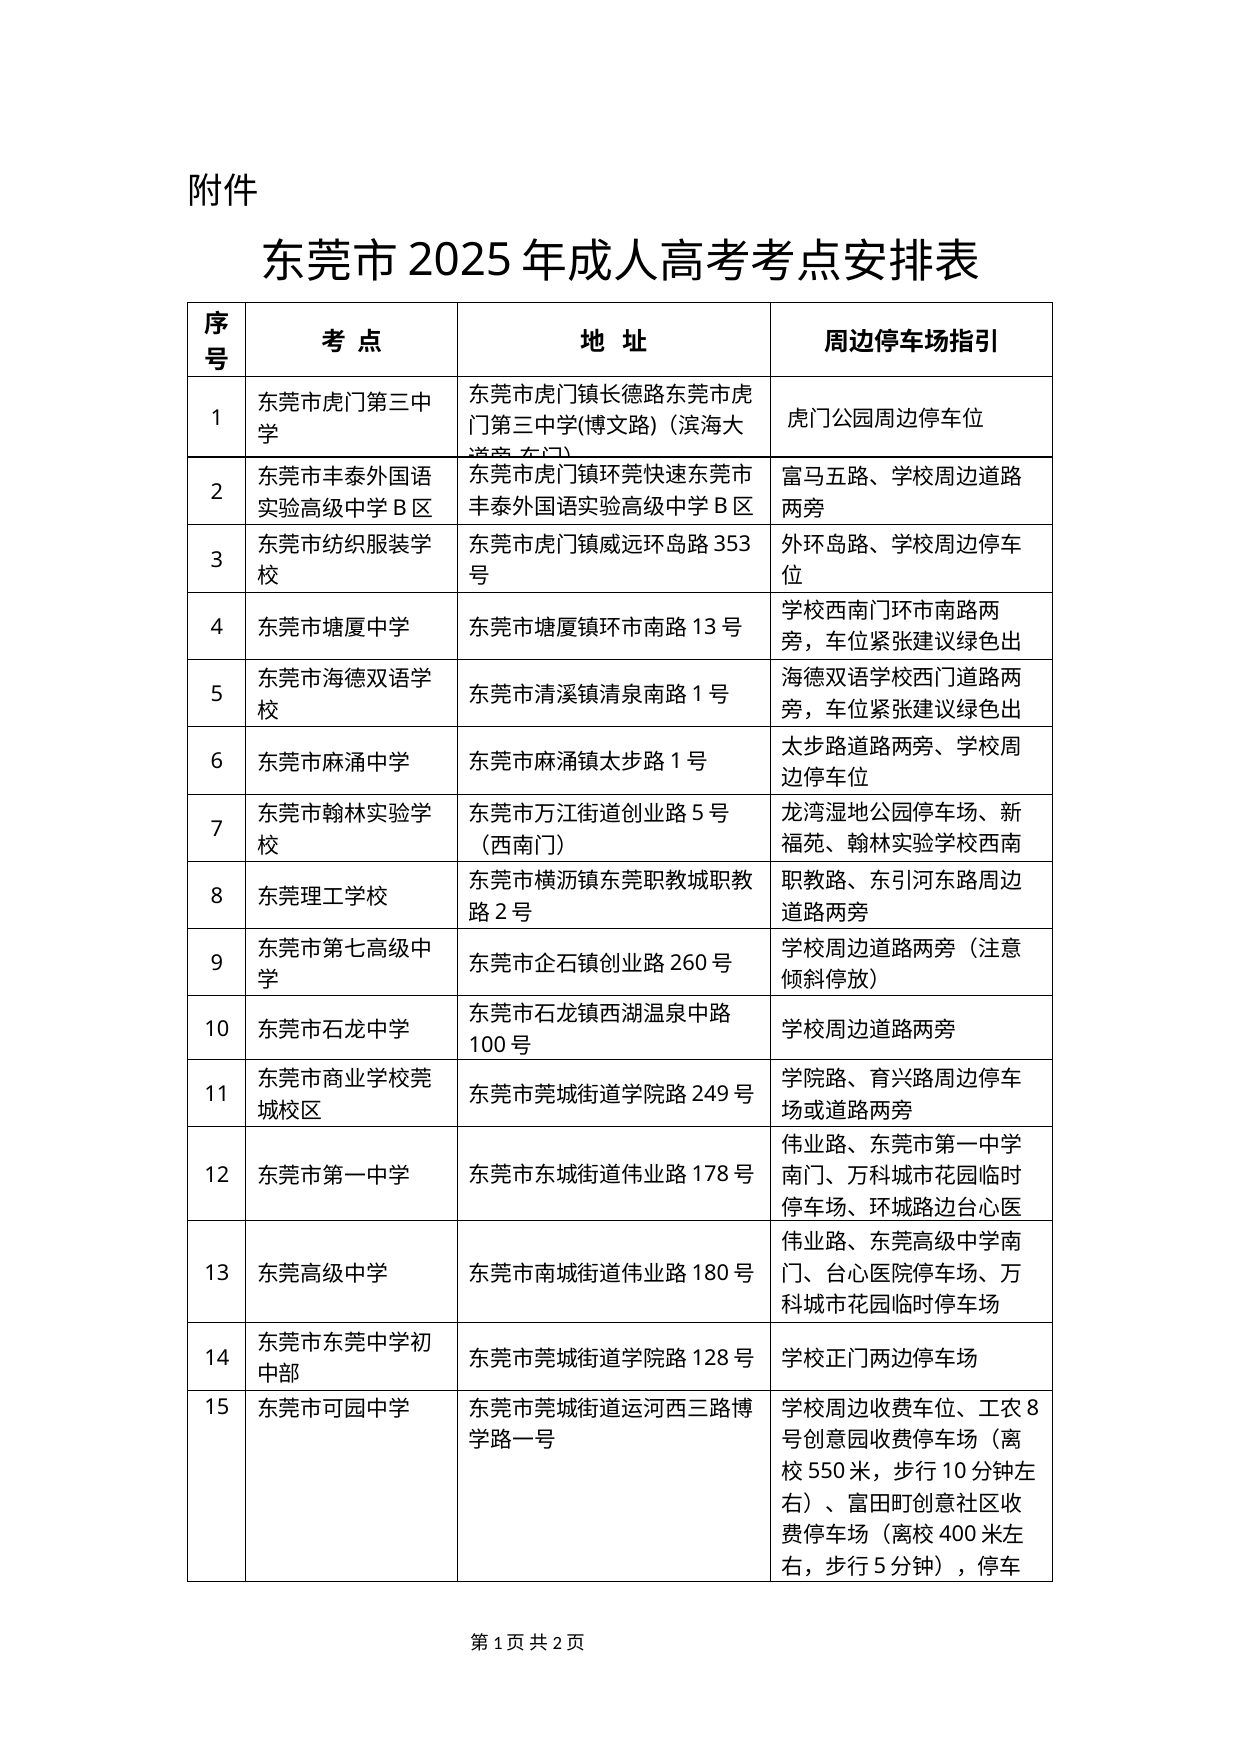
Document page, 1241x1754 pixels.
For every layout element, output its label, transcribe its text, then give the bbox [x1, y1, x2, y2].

table_cell 9 [188, 929, 245, 995]
table_cell 海德双语学校西门道路两旁，车位紧张建议绿色出行 [771, 660, 1052, 726]
table_cell 龙湾湿地公园停车场、新福苑、翰林实验学校西南门停车场 [771, 795, 1052, 861]
table_cell 12 [188, 1127, 245, 1220]
table_cell 1 [188, 377, 245, 456]
table_cell 东莞市可园中学 [246, 1391, 457, 1581]
table_cell 东莞市纺织服装学校 [246, 525, 457, 592]
table_cell 东莞市东城街道伟业路178号 [458, 1127, 770, 1220]
table_cell 东莞理工学校 [246, 862, 457, 928]
table_cell 太步路道路两旁、学校周边停车位 [771, 727, 1052, 793]
table_cell 东莞市东莞中学初中部 [246, 1323, 457, 1389]
table_cell 东莞市翰林实验学校 [246, 795, 457, 861]
table_cell 地 址 [458, 303, 770, 376]
table_cell 3 [188, 525, 245, 592]
table_cell 学校周边道路两旁（注意倾斜停放） [771, 929, 1052, 995]
table_cell 8 [188, 862, 245, 928]
table_cell 学校西南门环市南路两旁，车位紧张建议绿色出行 [771, 593, 1052, 659]
table_cell 伟业路、东莞市第一中学南门、万科城市花园临时停车场、环城路边台心医院停车场 [771, 1127, 1052, 1220]
table_cell 周边停车场指引 [771, 303, 1052, 376]
table_cell 虎门公园周边停车位 [771, 377, 1052, 456]
table_cell 东莞市莞城街道运河西三路博学路一号 [458, 1391, 770, 1581]
table_cell 职教路、东引河东路周边道路两旁 [771, 862, 1052, 928]
table_cell 考 点 [246, 303, 457, 376]
table_header 东莞市2025年成人高考考点安排表 [188, 213, 1053, 302]
table_cell 学校周边道路两旁 [771, 996, 1052, 1058]
table_cell 5 [188, 660, 245, 726]
table_cell 东莞市第一中学 [246, 1127, 457, 1220]
table_cell 东莞市虎门镇长德路东莞市虎门第三中学(博文路)（滨海大道旁-东门） [458, 377, 770, 456]
table_cell 东莞市麻涌中学 [246, 727, 457, 793]
table_cell 15 [188, 1391, 245, 1581]
table_cell 东莞市石龙镇西湖温泉中路100号 [458, 996, 770, 1058]
table_cell 14 [188, 1323, 245, 1389]
table_cell 11 [188, 1060, 245, 1126]
table_cell 东莞市石龙中学 [246, 996, 457, 1058]
table_cell 东莞市第七高级中学 [246, 929, 457, 995]
table_cell 东莞市麻涌镇太步路1号 [458, 727, 770, 793]
table_cell 东莞市企石镇创业路260号 [458, 929, 770, 995]
table_cell 富马五路、学校周边道路两旁 [771, 458, 1052, 524]
table_cell 6 [188, 727, 245, 793]
table_cell 东莞市清溪镇清泉南路1号 [458, 660, 770, 726]
table_cell 序号 [188, 303, 245, 376]
table_cell 4 [188, 593, 245, 659]
table_cell 东莞市莞城街道学院路249号 [458, 1060, 770, 1126]
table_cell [771, 1391, 1052, 1581]
table_cell 东莞市丰泰外国语实验高级中学B区 [246, 458, 457, 524]
table_cell 东莞市商业学校莞城校区 [246, 1060, 457, 1126]
table_cell 东莞市塘厦镇环市南路13号 [458, 593, 770, 659]
table_cell 13 [188, 1221, 245, 1322]
table_cell 东莞市虎门镇威远环岛路353号 [458, 525, 770, 592]
table_cell 东莞市虎门镇环莞快速东莞市丰泰外国语实验高级中学B区（南门） [458, 458, 770, 524]
table_cell 东莞市莞城街道学院路128号 [458, 1323, 770, 1389]
table_cell 7 [188, 795, 245, 861]
text 附件 [187, 162, 1053, 213]
table_cell 2 [188, 458, 245, 524]
table_cell 10 [188, 996, 245, 1058]
table_cell 东莞市塘厦中学 [246, 593, 457, 659]
table_cell 东莞市南城街道伟业路180号 [458, 1221, 770, 1322]
table_cell 学院路、育兴路周边停车场或道路两旁 [771, 1060, 1052, 1126]
table_cell 东莞市虎门第三中学 [246, 377, 457, 456]
table_cell 学校正门两边停车场 [771, 1323, 1052, 1389]
table_cell 东莞市万江街道创业路5号（西南门） [458, 795, 770, 861]
table_cell 伟业路、东莞高级中学南门、台心医院停车场、万科城市花园临时停车场 [771, 1221, 1052, 1322]
table_cell 东莞市海德双语学校 [246, 660, 457, 726]
table_cell 东莞市横沥镇东莞职教城职教路2号 [458, 862, 770, 928]
table_cell 外环岛路、学校周边停车位 [771, 525, 1052, 592]
table_cell 东莞高级中学 [246, 1221, 457, 1322]
